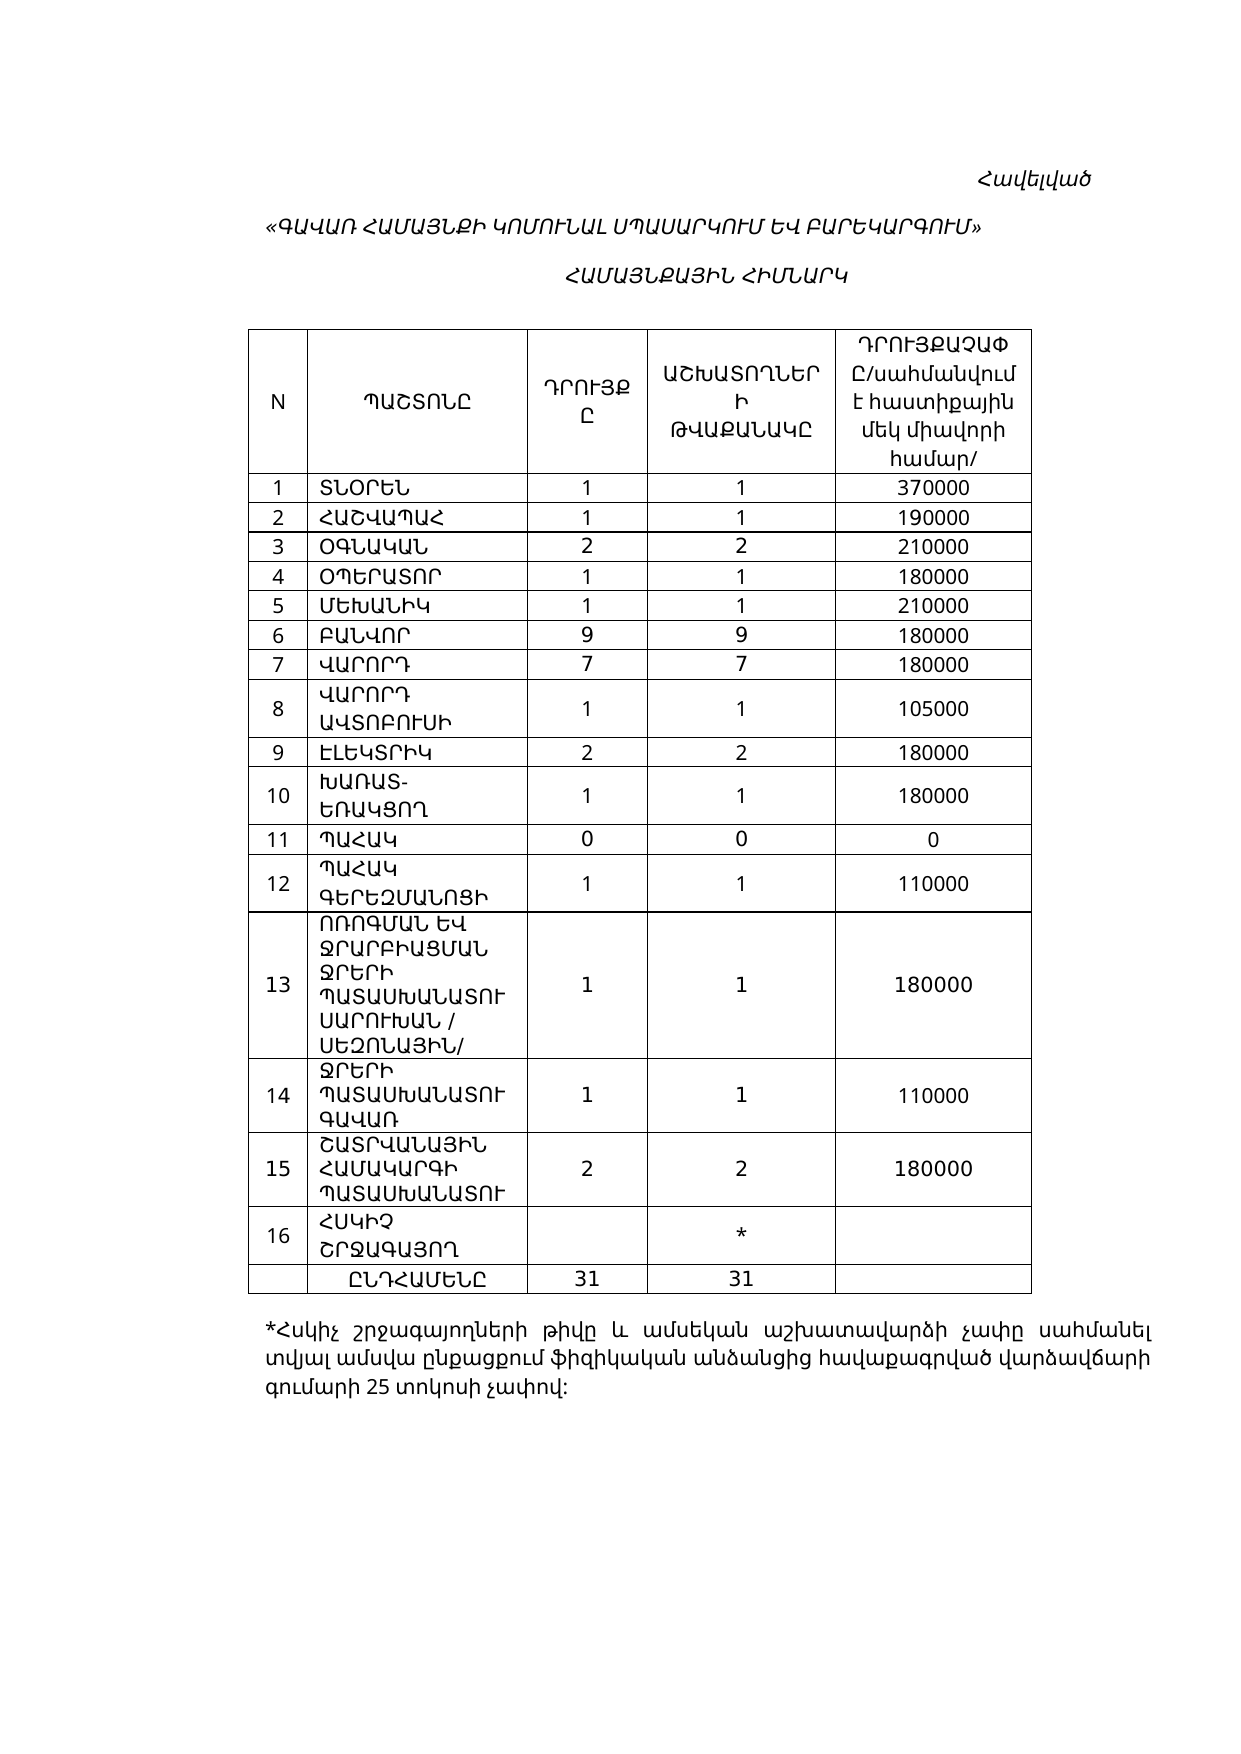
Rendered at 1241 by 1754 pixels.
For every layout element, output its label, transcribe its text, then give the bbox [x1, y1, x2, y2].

table_cell ՎԱՐՈՐԴ [308, 650, 527, 679]
table_cell 9 [648, 621, 835, 649]
table_cell ՏՆՕՐԵՆ [308, 474, 527, 502]
table_cell 1 [648, 680, 835, 737]
table_cell ՄԵԽԱՆԻԿ [308, 591, 527, 620]
table_cell 180000 [836, 767, 1031, 824]
table_cell 180000 [836, 650, 1031, 679]
table_cell 180000 [836, 562, 1031, 590]
table_cell ՕՊԵՐԱՏՈՐ [308, 562, 527, 590]
table_cell 110000 [836, 1059, 1031, 1132]
table_cell 12 [249, 855, 307, 911]
table_cell 31 [648, 1265, 835, 1293]
table_cell ՈՌՈԳՄԱՆ ԵՎ ՋՐԱՐԲԻԱՑՄԱՆ ՋՐԵՐԻ ՊԱՏԱՍԽԱՆԱՏՈՒ ՍԱՐՈՒԽԱՆ / ՍԵԶՈՆԱՅԻՆ/ [308, 913, 527, 1058]
text *Հսկիչ շրջագայողների թիվը և ամսեկան աշխատավարձի չափը սահմանել տվյալ ամսվա ընքացքում ֆիզիկական անձանցից հավաքագրված վարձավճարի գումարի 25 տոկոսի չափով: [265, 1292, 1152, 1400]
table_cell 1 [528, 767, 647, 824]
table_cell 1 [648, 474, 835, 502]
table_cell 2 [648, 533, 835, 561]
table_cell 31 [528, 1265, 647, 1293]
table_cell 4 [249, 562, 307, 590]
table_cell 1 [648, 913, 835, 1058]
table_cell 1 [528, 474, 647, 502]
table_cell 1 [648, 562, 835, 590]
table_cell 1 [528, 562, 647, 590]
table_cell 1 [249, 474, 307, 502]
table_cell 2 [528, 533, 647, 561]
table_header ԴՐՈՒՅՔԱՉԱՓԸ/սահմանվում է հաստիքային մեկ միավորի համար/ [836, 330, 1031, 472]
table_cell ՕԳՆԱԿԱՆ [308, 533, 527, 561]
table_cell 7 [249, 650, 307, 679]
table_cell 1 [528, 855, 647, 911]
table_cell 1 [528, 591, 647, 620]
table_cell ՊԱՀԱԿ ԳԵՐԵԶՄԱՆՈՑԻ [308, 855, 527, 911]
table_cell 180000 [836, 738, 1031, 766]
table_header N [249, 330, 307, 472]
table_cell 2 [528, 738, 647, 766]
table_cell ՊԱՀԱԿ [308, 825, 527, 853]
table_cell [836, 1207, 1031, 1264]
table_cell ԽԱՌԱՏ-ԵՌԱԿՑՈՂ [308, 767, 527, 824]
table_cell 370000 [836, 474, 1031, 502]
text «ԳԱՎԱՌ ՀԱՄԱՅՆՔԻ ԿՈՄՈՒՆԱԼ ՍՊԱՍԱՐԿՈՒՄ ԵՎ ԲԱՐԵԿԱՐԳՈՒՄ» [265, 212, 1152, 241]
table_cell 1 [528, 913, 647, 1058]
table_cell 0 [648, 825, 835, 853]
table_cell 15 [249, 1133, 307, 1206]
table_cell 7 [648, 650, 835, 679]
table_cell 13 [249, 913, 307, 1058]
table_cell 110000 [836, 855, 1031, 911]
table_cell * [648, 1207, 835, 1264]
table_cell ՇԱՏՐՎԱՆԱՅԻՆ ՀԱՄԱԿԱՐԳԻ ՊԱՏԱՍԽԱՆԱՏՈՒ [308, 1133, 527, 1206]
table_cell 5 [249, 591, 307, 620]
table_cell ԸՆԴՀԱՄԵՆԸ [308, 1265, 527, 1293]
table_cell 2 [648, 738, 835, 766]
table_cell 190000 [836, 503, 1031, 531]
table_cell 1 [528, 1059, 647, 1132]
table_cell [836, 1265, 1031, 1293]
table_cell ՋՐԵՐԻ ՊԱՏԱՍԽԱՆԱՏՈՒ ԳԱՎԱՌ [308, 1059, 527, 1132]
table_cell 210000 [836, 591, 1031, 620]
table_cell 0 [836, 825, 1031, 853]
table_cell 1 [648, 767, 835, 824]
table_cell ԷԼԵԿՏՐԻԿ [308, 738, 527, 766]
table_cell 6 [249, 621, 307, 649]
table_header ԴՐՈՒՅՔԸ [528, 330, 647, 472]
table_cell 10 [249, 767, 307, 824]
table_cell 2 [528, 1133, 647, 1206]
table_cell ՀԱՇՎԱՊԱՀ [308, 503, 527, 531]
table_cell 1 [648, 1059, 835, 1132]
table_cell 16 [249, 1207, 307, 1264]
table_cell 9 [249, 738, 307, 766]
table_cell [249, 1265, 307, 1293]
table_cell 180000 [836, 621, 1031, 649]
table_cell 1 [648, 503, 835, 531]
table_cell 8 [249, 680, 307, 737]
table_cell 2 [249, 503, 307, 531]
text Հավելված [265, 167, 1152, 191]
table_cell 14 [249, 1059, 307, 1132]
table_cell ՎԱՐՈՐԴ ԱՎՏՈԲՈՒՍԻ [308, 680, 527, 737]
table_cell [528, 1207, 647, 1264]
table_cell ԲԱՆՎՈՐ [308, 621, 527, 649]
table_cell 180000 [836, 1133, 1031, 1206]
table_cell 11 [249, 825, 307, 853]
table_cell 210000 [836, 533, 1031, 561]
table_cell 9 [528, 621, 647, 649]
table_cell 7 [528, 650, 647, 679]
table_cell 105000 [836, 680, 1031, 737]
table_cell 3 [249, 533, 307, 561]
table_cell 1 [648, 855, 835, 911]
table_header ՊԱՇՏՈՆԸ [308, 330, 527, 472]
table_cell 2 [648, 1133, 835, 1206]
table_cell 180000 [836, 913, 1031, 1058]
table_cell ՀՍԿԻՉ ՇՐՋԱԳԱՅՈՂ [308, 1207, 527, 1264]
table_cell 0 [528, 825, 647, 853]
text ՀԱՄԱՅՆՔԱՅԻՆ ՀԻՄՆԱՐԿ [265, 261, 1152, 290]
table_cell 1 [528, 680, 647, 737]
table_cell 1 [648, 591, 835, 620]
table_header ԱՇԽԱՏՈՂՆԵՐԻ ԹՎԱՔԱՆԱԿԸ [648, 330, 835, 472]
table_cell 1 [528, 503, 647, 531]
